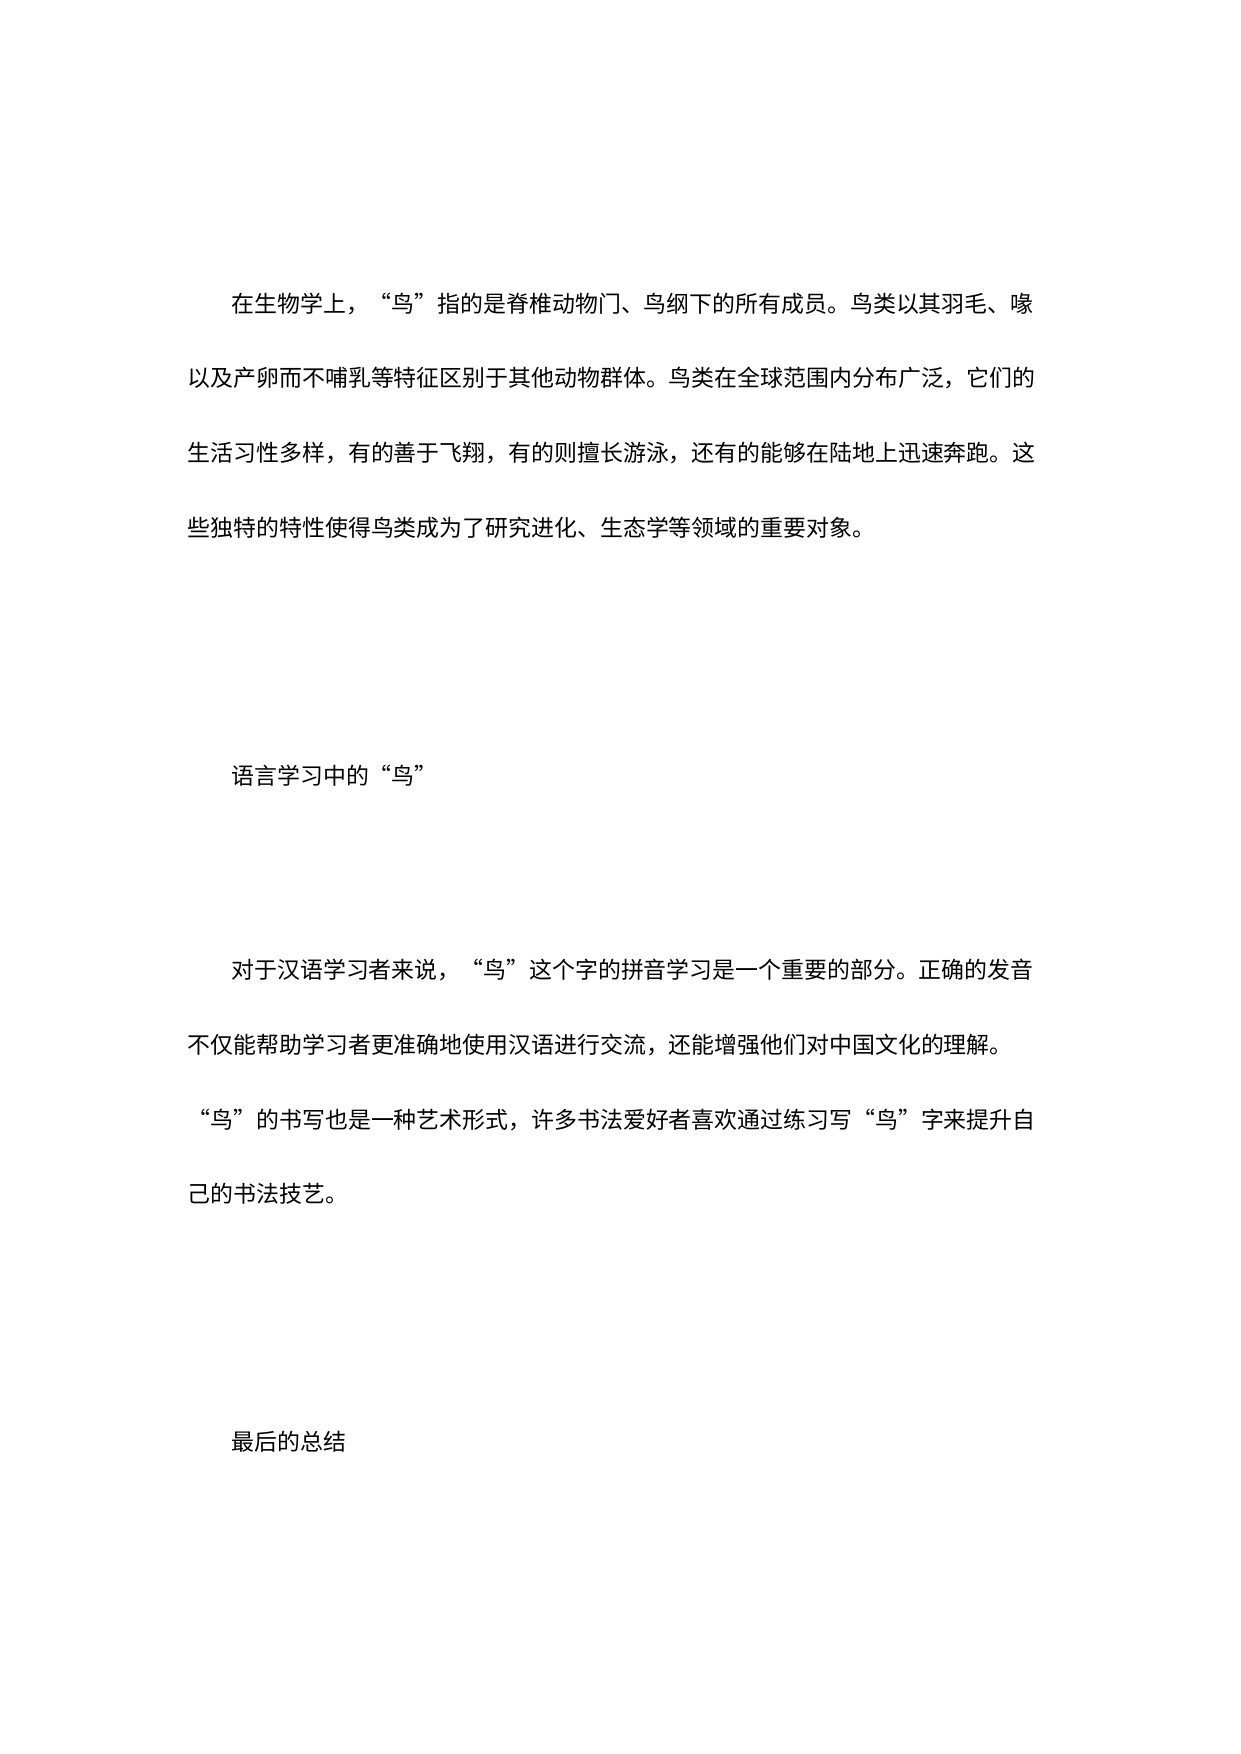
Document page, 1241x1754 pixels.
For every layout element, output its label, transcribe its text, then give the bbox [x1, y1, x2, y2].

text 语言学习中的“鸟” [187, 742, 1053, 807]
text 最后的总结 [187, 1408, 1053, 1473]
text 对于汉语学习者来说，“鸟”这个字的拼音学习是一个重要的部分。正确的发音不仅能帮助学习者更准确地使用汉语进行交流，还能增强他们对中国文化的理解。“鸟”的书写也是一种艺术形式，许多书法爱好者喜欢通过练习写“鸟”字来提升自己的书法技艺。 [187, 936, 1053, 1225]
text 在生物学上，“鸟”指的是脊椎动物门、鸟纲下的所有成员。鸟类以其羽毛、喙以及产卵而不哺乳等特征区别于其他动物群体。鸟类在全球范围内分布广泛，它们的生活习性多样，有的善于飞翔，有的则擅长游泳，还有的能够在陆地上迅速奔跑。这些独特的特性使得鸟类成为了研究进化、生态学等领域的重要对象。 [187, 270, 1053, 559]
